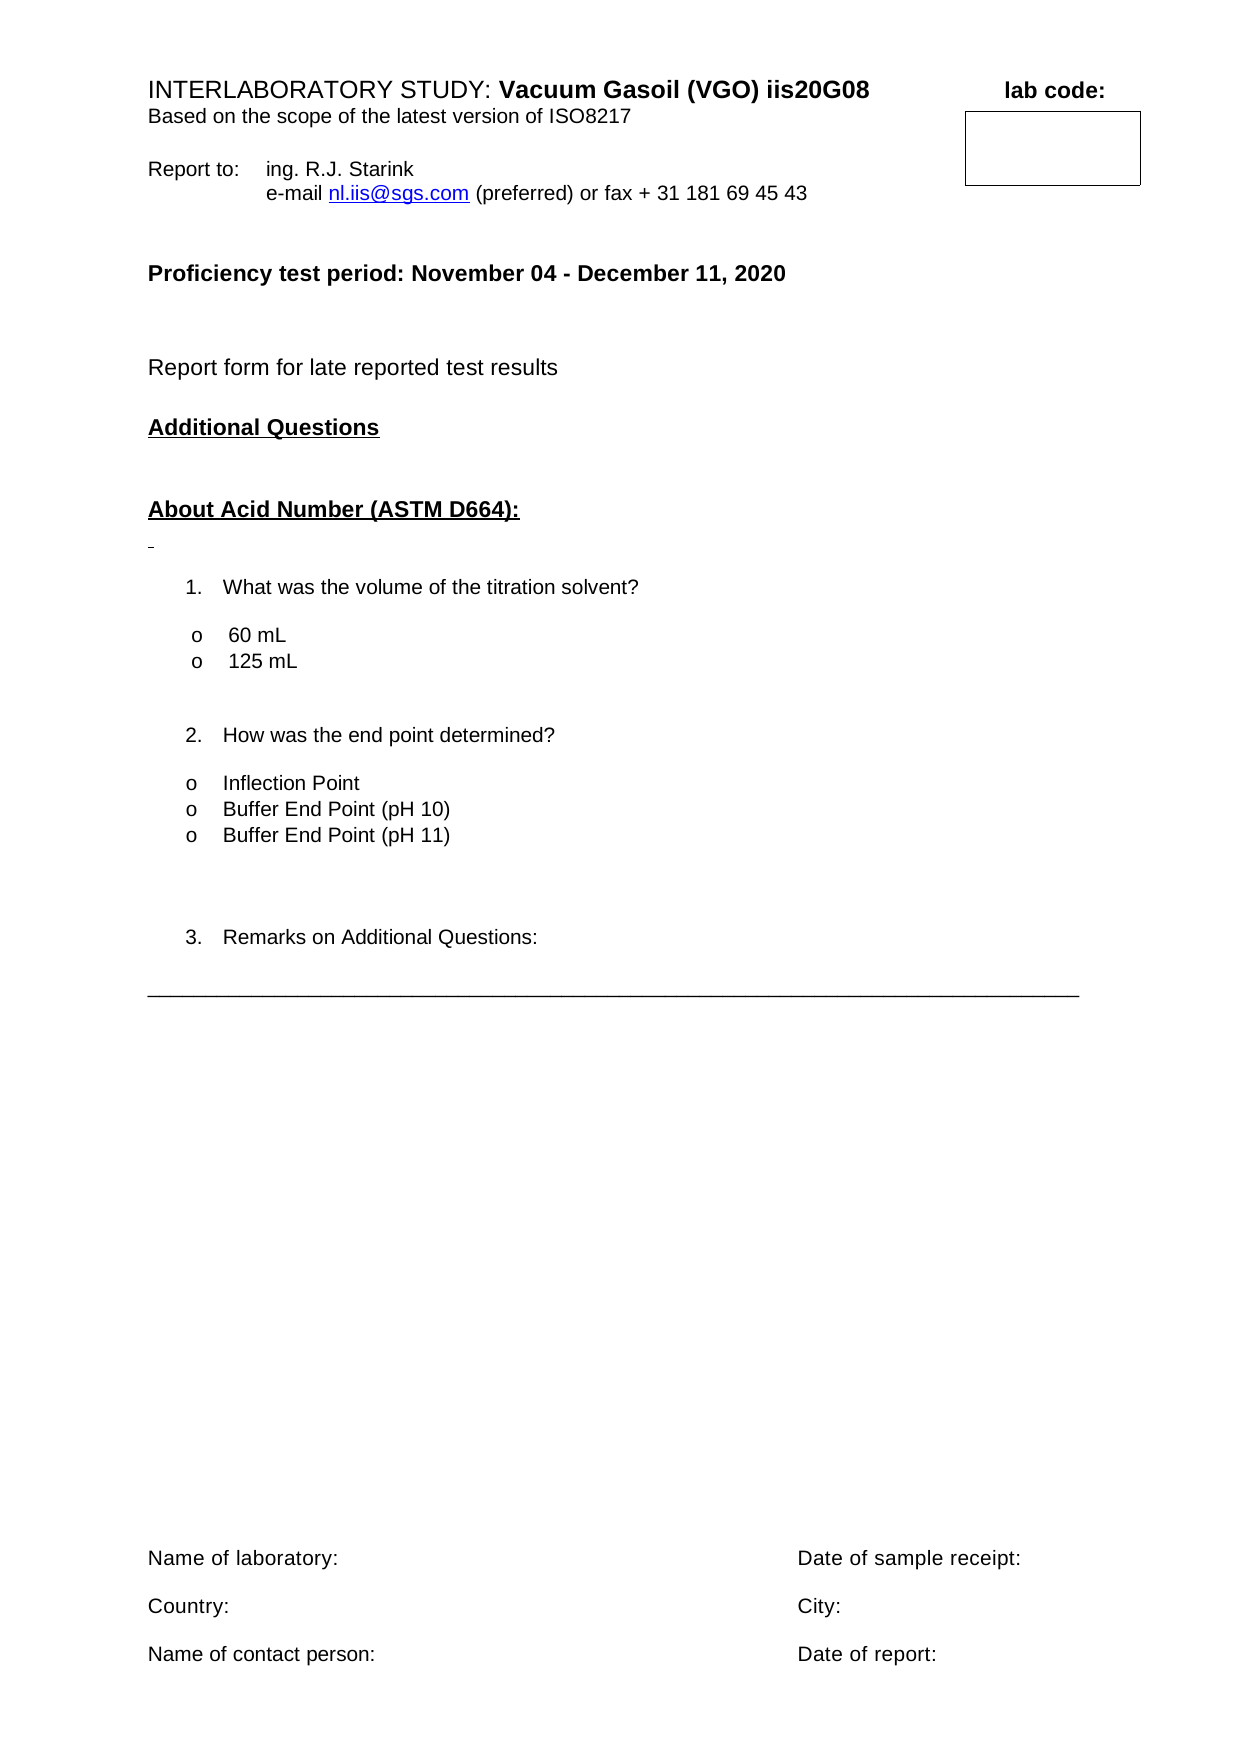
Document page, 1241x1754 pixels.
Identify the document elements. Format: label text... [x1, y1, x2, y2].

list What was the volume of the titration solvent? [185, 575, 1122, 599]
text Report form for late reported test results [148, 353, 1181, 380]
list 60 mL [191, 623, 1122, 649]
list Buffer End Point (pH 11) [185, 823, 1122, 849]
text Additional Questions [148, 414, 1122, 441]
text _________________________________________________________________________________ [148, 974, 1122, 998]
list Buffer End Point (pH 10) [185, 797, 1122, 823]
list How was the end point determined? [185, 723, 1122, 747]
list Remarks on Additional Questions: [185, 925, 1122, 949]
list 125 mL [191, 649, 1122, 675]
text About Acid Number (ASTM D664): [148, 495, 1122, 522]
list Inflection Point [185, 771, 1122, 797]
